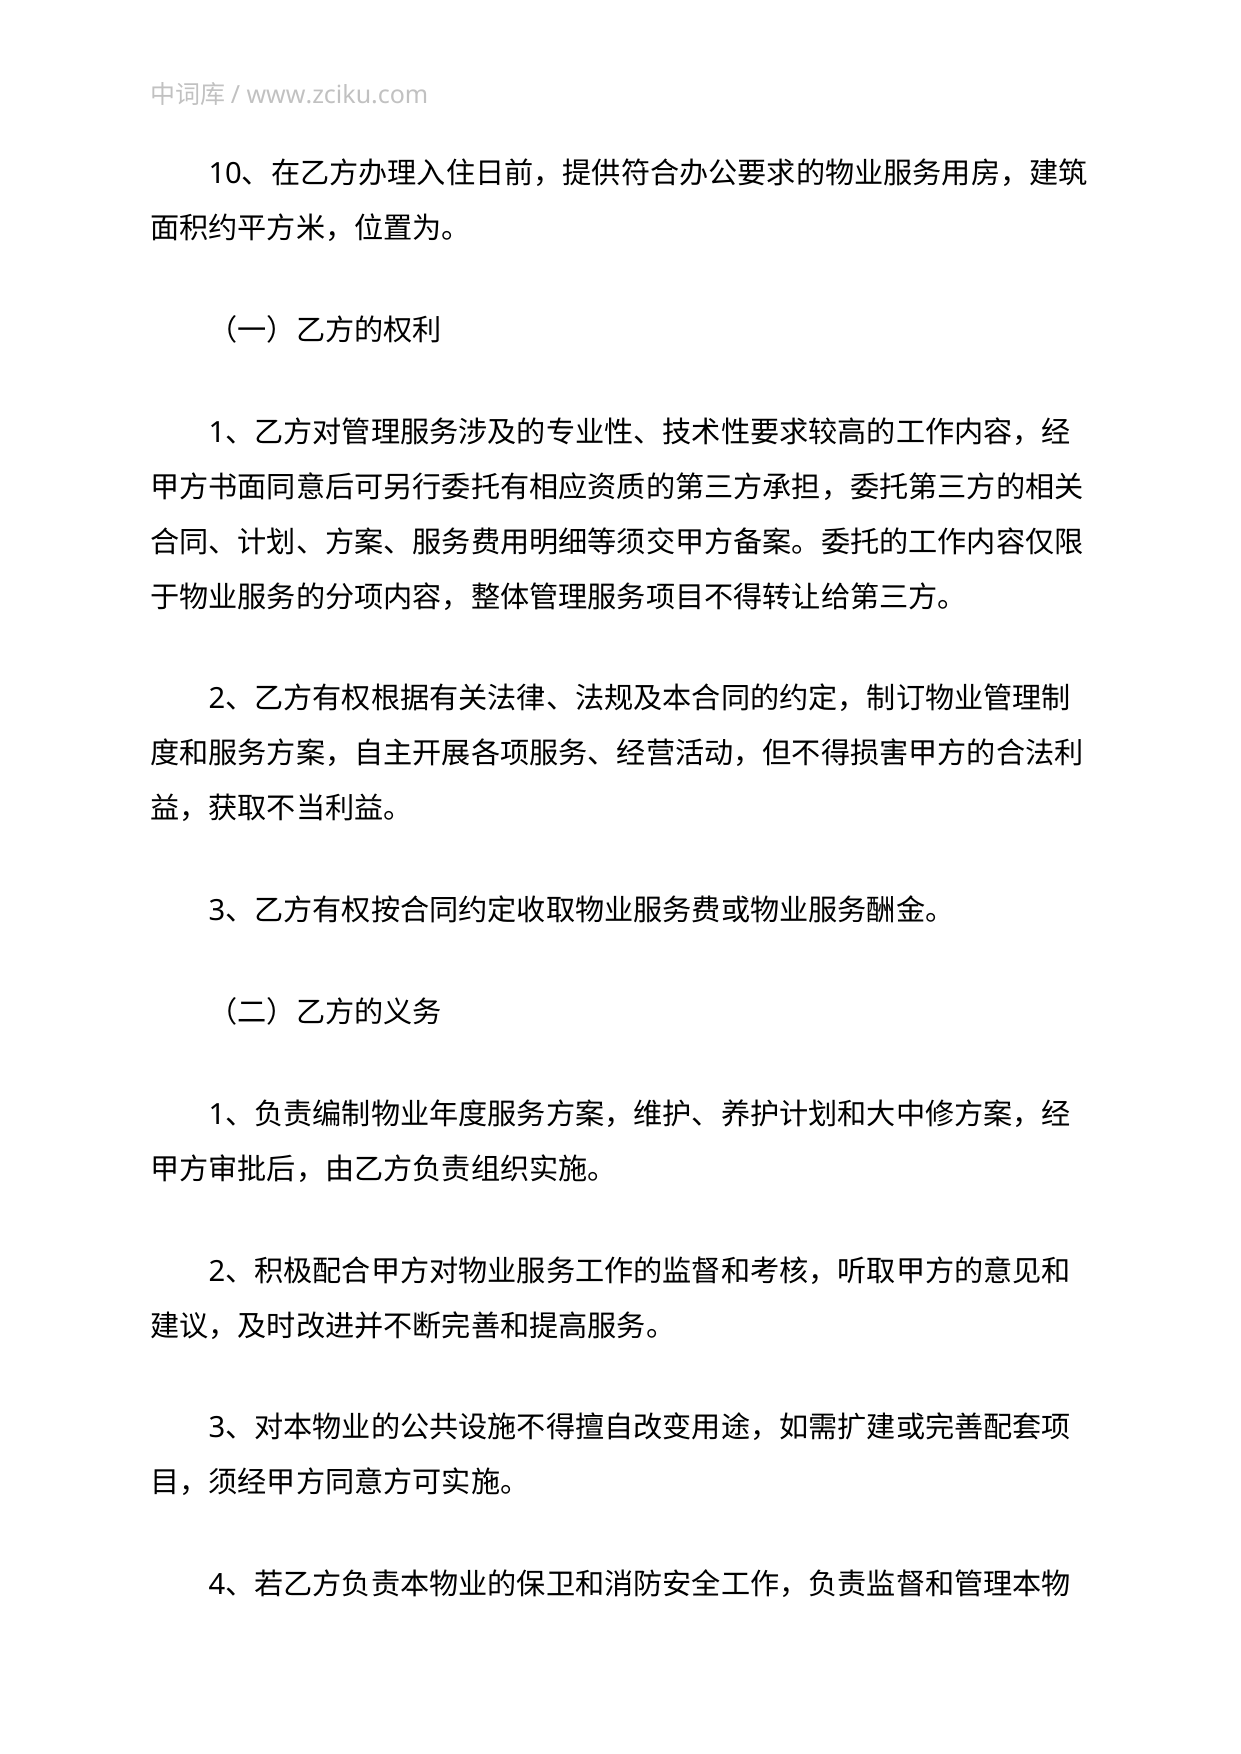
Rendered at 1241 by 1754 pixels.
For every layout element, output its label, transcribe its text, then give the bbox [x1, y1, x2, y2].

text 10、在乙方办理入住日前，提供符合办公要求的物业服务用房，建筑面积约平方米，位置为。 [150, 150, 1090, 247]
text 3、对本物业的公共设施不得擅自改变用途，如需扩建或完善配套项目，须经甲方同意方可实施。 [150, 1404, 1090, 1501]
text 2、积极配合甲方对物业服务工作的监督和考核，听取甲方的意见和建议，及时改进并不断完善和提高服务。 [150, 1247, 1090, 1344]
text 1、乙方对管理服务涉及的专业性、技术性要求较高的工作内容，经甲方书面同意后可另行委托有相应资质的第三方承担，委托第三方的相关合同、计划、方案、服务费用明细等须交甲方备案。委托的工作内容仅限于物业服务的分项内容，整体管理服务项目不得转让给第三方。 [150, 408, 1090, 616]
text 1、负责编制物业年度服务方案，维护、养护计划和大中修方案，经甲方审批后，由乙方负责组织实施。 [150, 1091, 1090, 1188]
text 2、乙方有权根据有关法律、法规及本合同的约定，制订物业管理制度和服务方案，自主开展各项服务、经营活动，但不得损害甲方的合法利益，获取不当利益。 [150, 675, 1090, 827]
text （一）乙方的权利 [150, 307, 1090, 349]
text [150, 1561, 1090, 1603]
text （二）乙方的义务 [150, 989, 1090, 1031]
text 3、乙方有权按合同约定收取物业服务费或物业服务酬金。 [150, 887, 1090, 929]
